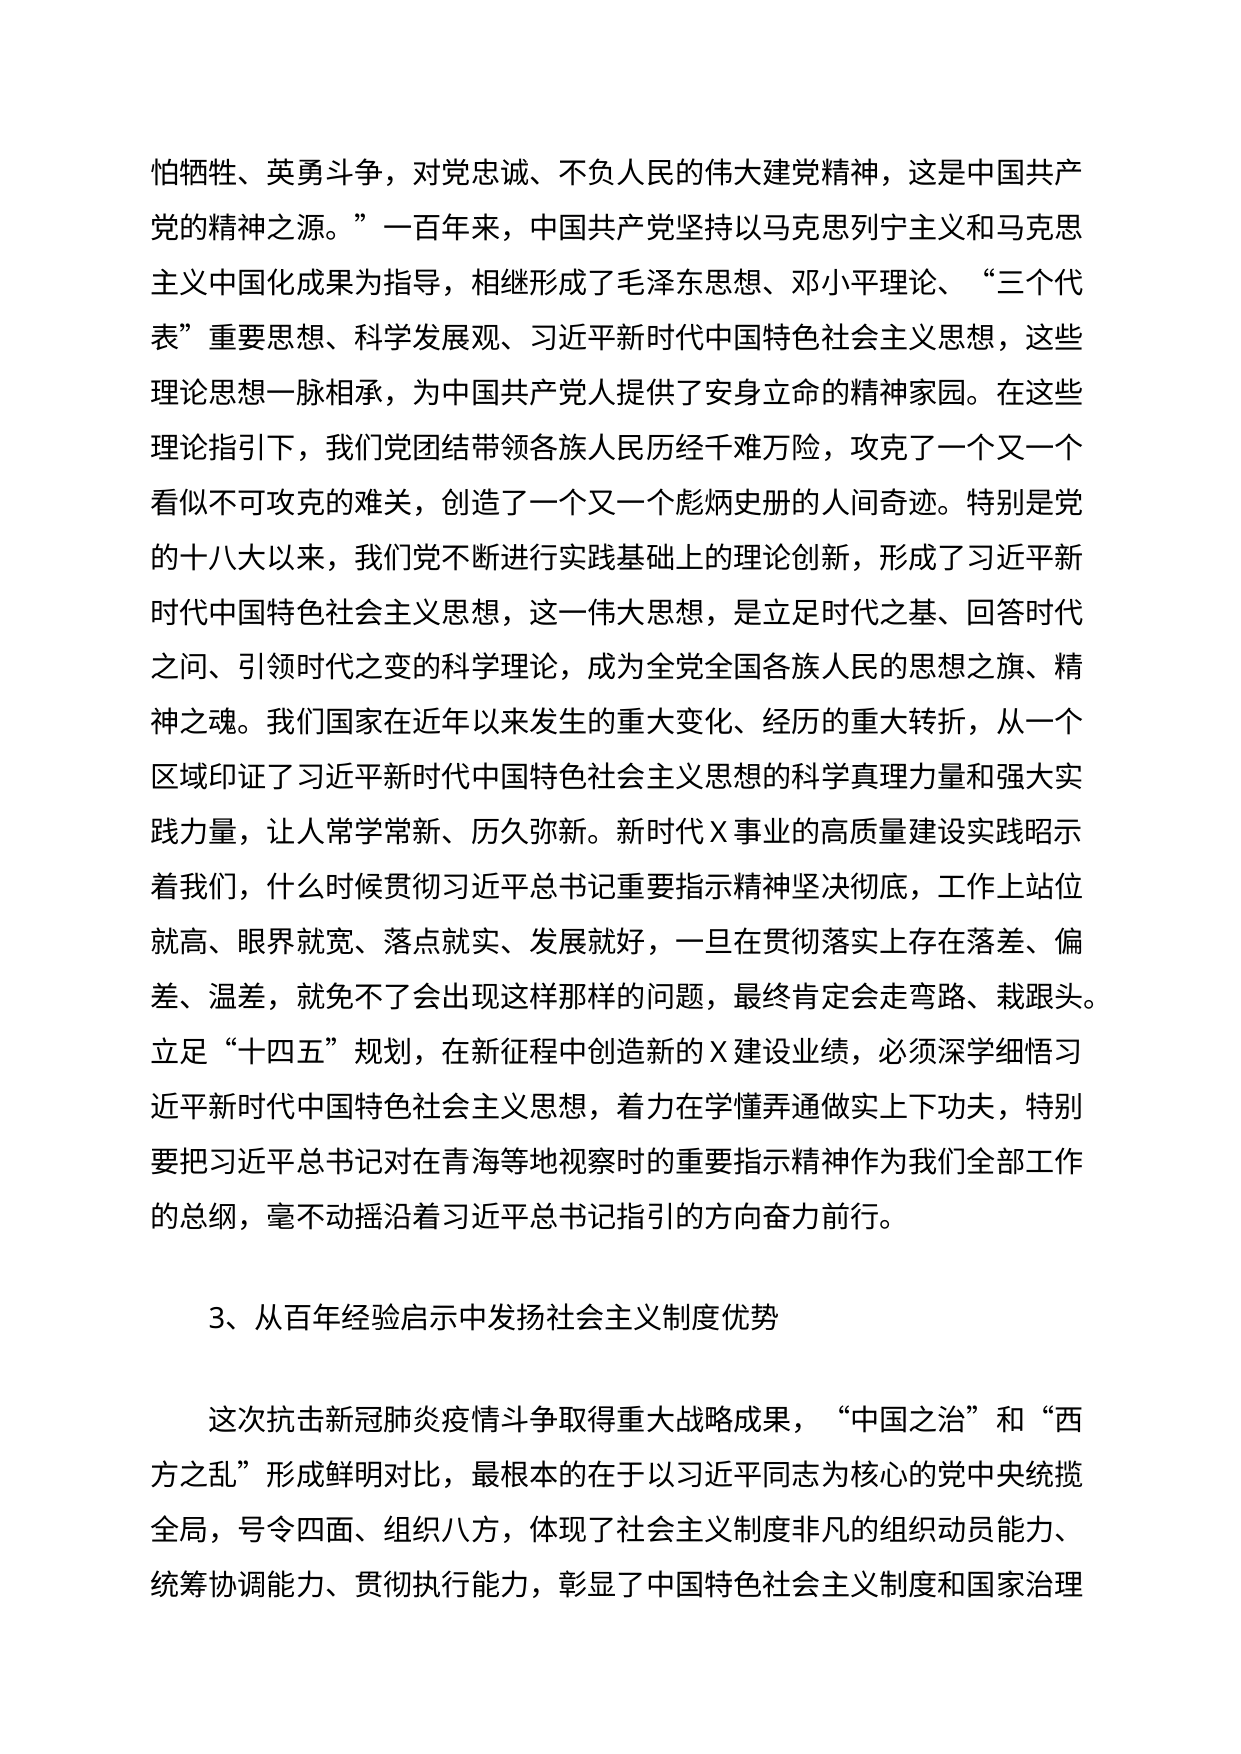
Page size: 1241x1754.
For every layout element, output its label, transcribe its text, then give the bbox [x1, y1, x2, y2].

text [150, 150, 1090, 1236]
text 3、从百年经验启示中发扬社会主义制度优势 [150, 1295, 1090, 1337]
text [150, 1397, 1090, 1604]
